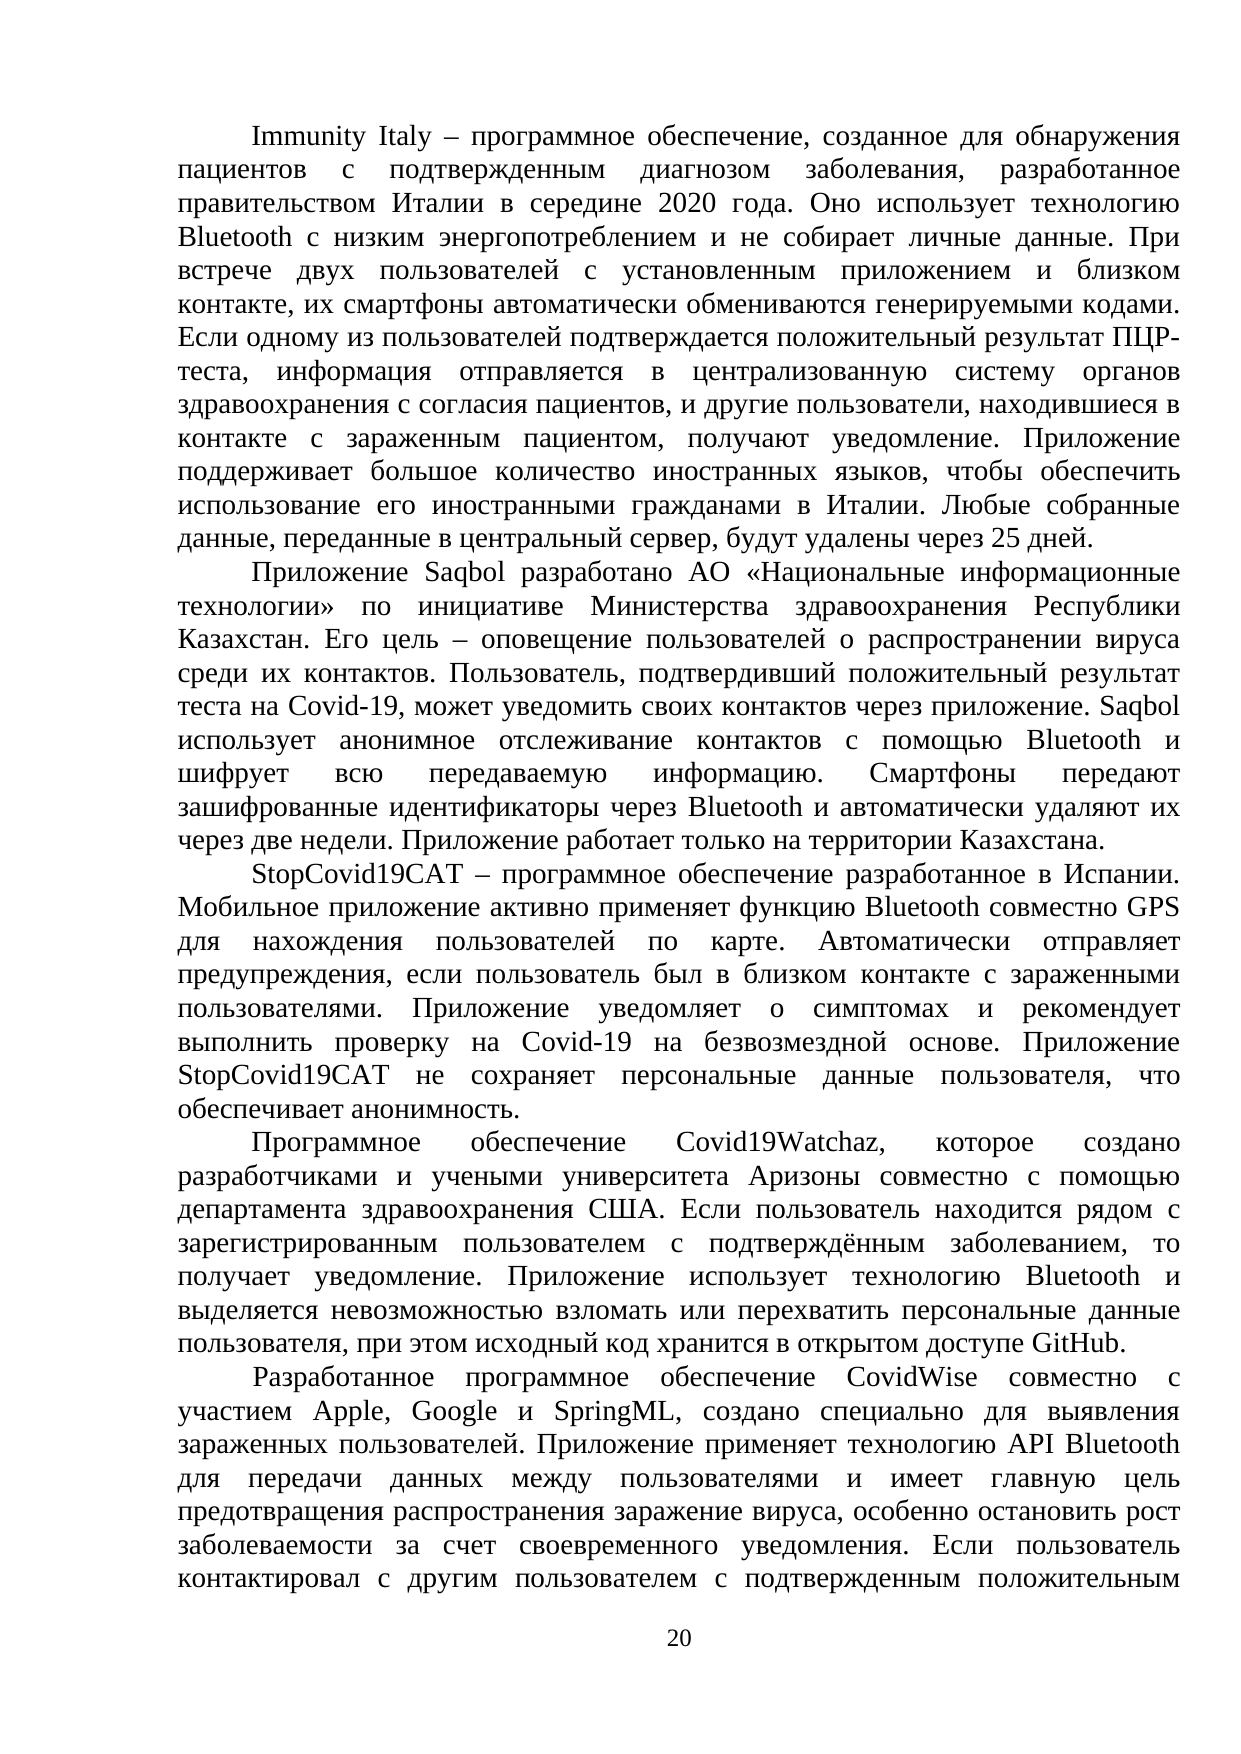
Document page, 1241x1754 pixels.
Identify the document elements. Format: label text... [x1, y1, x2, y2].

text Immunity Italy ‒ программное обеспечение, созданное для обнаружения пациентов с подтвержденным диагнозом заболевания, разработанное правительством Италии в середине 2020 года. Оно использует технологию Bluetooth с низким энергопотреблением и не собирает личные данные. При встрече двух пользователей с установленным приложением и близком контакте, их смартфоны автоматически обмениваются генерируемыми кодами. Если одному из пользователей подтверждается положительный результат ПЦР-теста, информация отправляется в централизованную систему органов здравоохранения с согласия пациентов, и другие пользователи, находившиеся в контакте с зараженным пациентом, получают уведомление. Приложение поддерживает большое количество иностранных языков, чтобы обеспечить использование его иностранными гражданами в Италии. Любые собранные данные, переданные в центральный сервер, будут удалены через 25 дней. [177, 118, 1181, 554]
text StopCovid19CAT ‒ программное обеспечение разработанное в Испании. Мобильное приложение активно применяет функцию Bluetooth совместно GPS для нахождения пользователей по карте. Автоматически отправляет предупреждения, если пользователь был в близком контакте с зараженными пользователями. Приложение уведомляет о симптомах и рекомендует выполнить проверку на Covid-19 на безвозмездной основе. Приложение StopCovid19CAT не сохраняет персональные данные пользователя, что обеспечивает анонимность. [177, 856, 1181, 1124]
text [177, 1359, 1181, 1594]
text Приложение Saqbol разработано АО «Национальные информационные технологии» по инициативе Министерства здравоохранения Республики Казахстан. Его цель ‒ оповещение пользователей о распространении вируса среди их контактов. Пользователь, подтвердивший положительный результат теста на Covid-19, может уведомить своих контактов через приложение. Saqbol использует анонимное отслеживание контактов с помощью Bluetooth и шифрует всю передаваемую информацию. Смартфоны передают зашифрованные идентификаторы через Bluetooth и автоматически удаляют их через две недели. Приложение работает только на территории Казахстана. [177, 554, 1181, 856]
text Программное обеспечение Covid19Watchaz, которое создано разработчиками и учеными университета Аризоны совместно с помощью департамента здравоохранения США. Если пользователь находится рядом с зарегистрированным пользователем с подтверждённым заболеванием, то получает уведомление. Приложение использует технологию Bluetooth и выделяется невозможностью взломать или перехватить персональные данные пользователя, при этом исходный код хранится в открытом доступе GitHub. [177, 1124, 1181, 1359]
